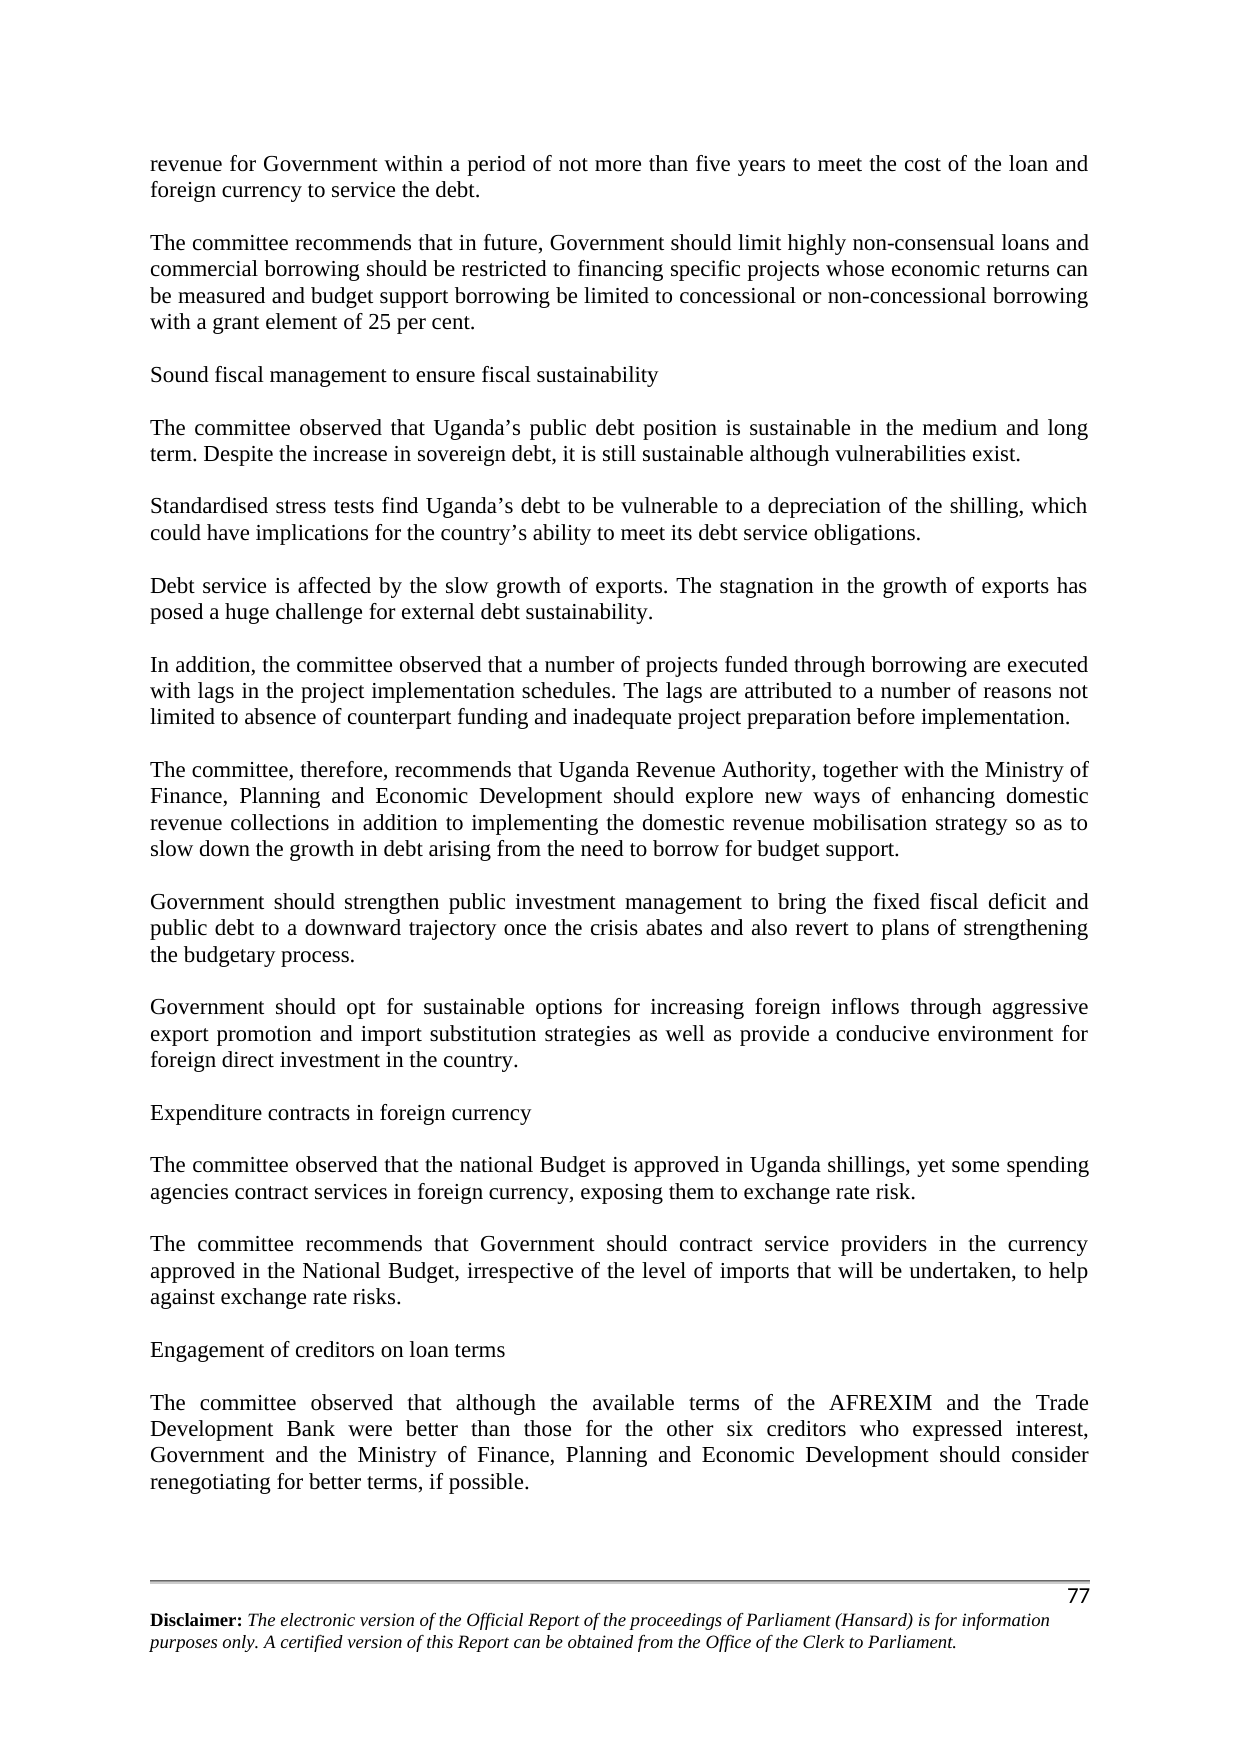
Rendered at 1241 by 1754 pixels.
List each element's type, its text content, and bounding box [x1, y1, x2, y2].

picture [150, 1580, 1090, 1584]
text The committee, therefore, recommends that Uganda Revenue Authority, together with the Ministry of Finance, Planning and Economic Development should explore new ways of enhancing domestic revenue collections in addition to implementing the domestic revenue mobilisation strategy so as to slow down the growth in debt arising from the need to borrow for budget support. [150, 756, 1090, 862]
text The committee observed that although the available terms of the AFREXIM and the Trade Development Bank were better than those for the other six creditors who expressed interest, Government and the Ministry of Finance, Planning and Economic Development should consider renegotiating for better terms, if possible. [150, 1389, 1090, 1494]
text The committee observed that Uganda’s public debt position is sustainable in the medium and long term. Despite the increase in sovereign debt, it is still sustainable although vulnerabilities exist. [150, 413, 1090, 466]
text Expenditure contracts in foreign currency [150, 1099, 1090, 1125]
text Government should strengthen public investment management to bring the fixed fiscal deficit and public debt to a downward trajectory once the crisis abates and also revert to plans of strengthening the budgetary process. [150, 888, 1090, 967]
text The committee recommends that in future, Government should limit highly non-consensual loans and commercial borrowing should be restricted to financing specific projects whose economic returns can be measured and budget support borrowing be limited to concessional or non-concessional borrowing with a grant element of 25 per cent. [150, 229, 1090, 334]
text Debt service is affected by the slow growth of exports. The stagnation in the growth of exports has posed a huge challenge for external debt sustainability. [150, 572, 1090, 624]
text Engagement of creditors on loan terms [150, 1336, 1090, 1362]
text The committee recommends that Government should contract service providers in the currency approved in the National Budget, irrespective of the level of imports that will be undertaken, to help against exchange rate risks. [150, 1231, 1090, 1309]
text In addition, the committee observed that a number of projects funded through borrowing are executed with lags in the project implementation schedules. The lags are attributed to a number of reasons not limited to absence of counterpart funding and inadequate project preparation before implementation. [150, 651, 1090, 730]
text The committee observed that the national Budget is approved in Uganda shillings, yet some spending agencies contract services in foreign currency, exposing them to exchange rate risk. [150, 1151, 1090, 1204]
text Sound fiscal management to ensure fiscal sustainability [150, 361, 1090, 387]
text Government should opt for sustainable options for increasing foreign inflows through aggressive export promotion and import substitution strategies as well as provide a conducive environment for foreign direct investment in the country. [150, 993, 1090, 1072]
text Standardised stress tests find Uganda’s debt to be vulnerable to a depreciation of the shilling, which could have implications for the country’s ability to meet its debt service obligations. [150, 493, 1090, 545]
